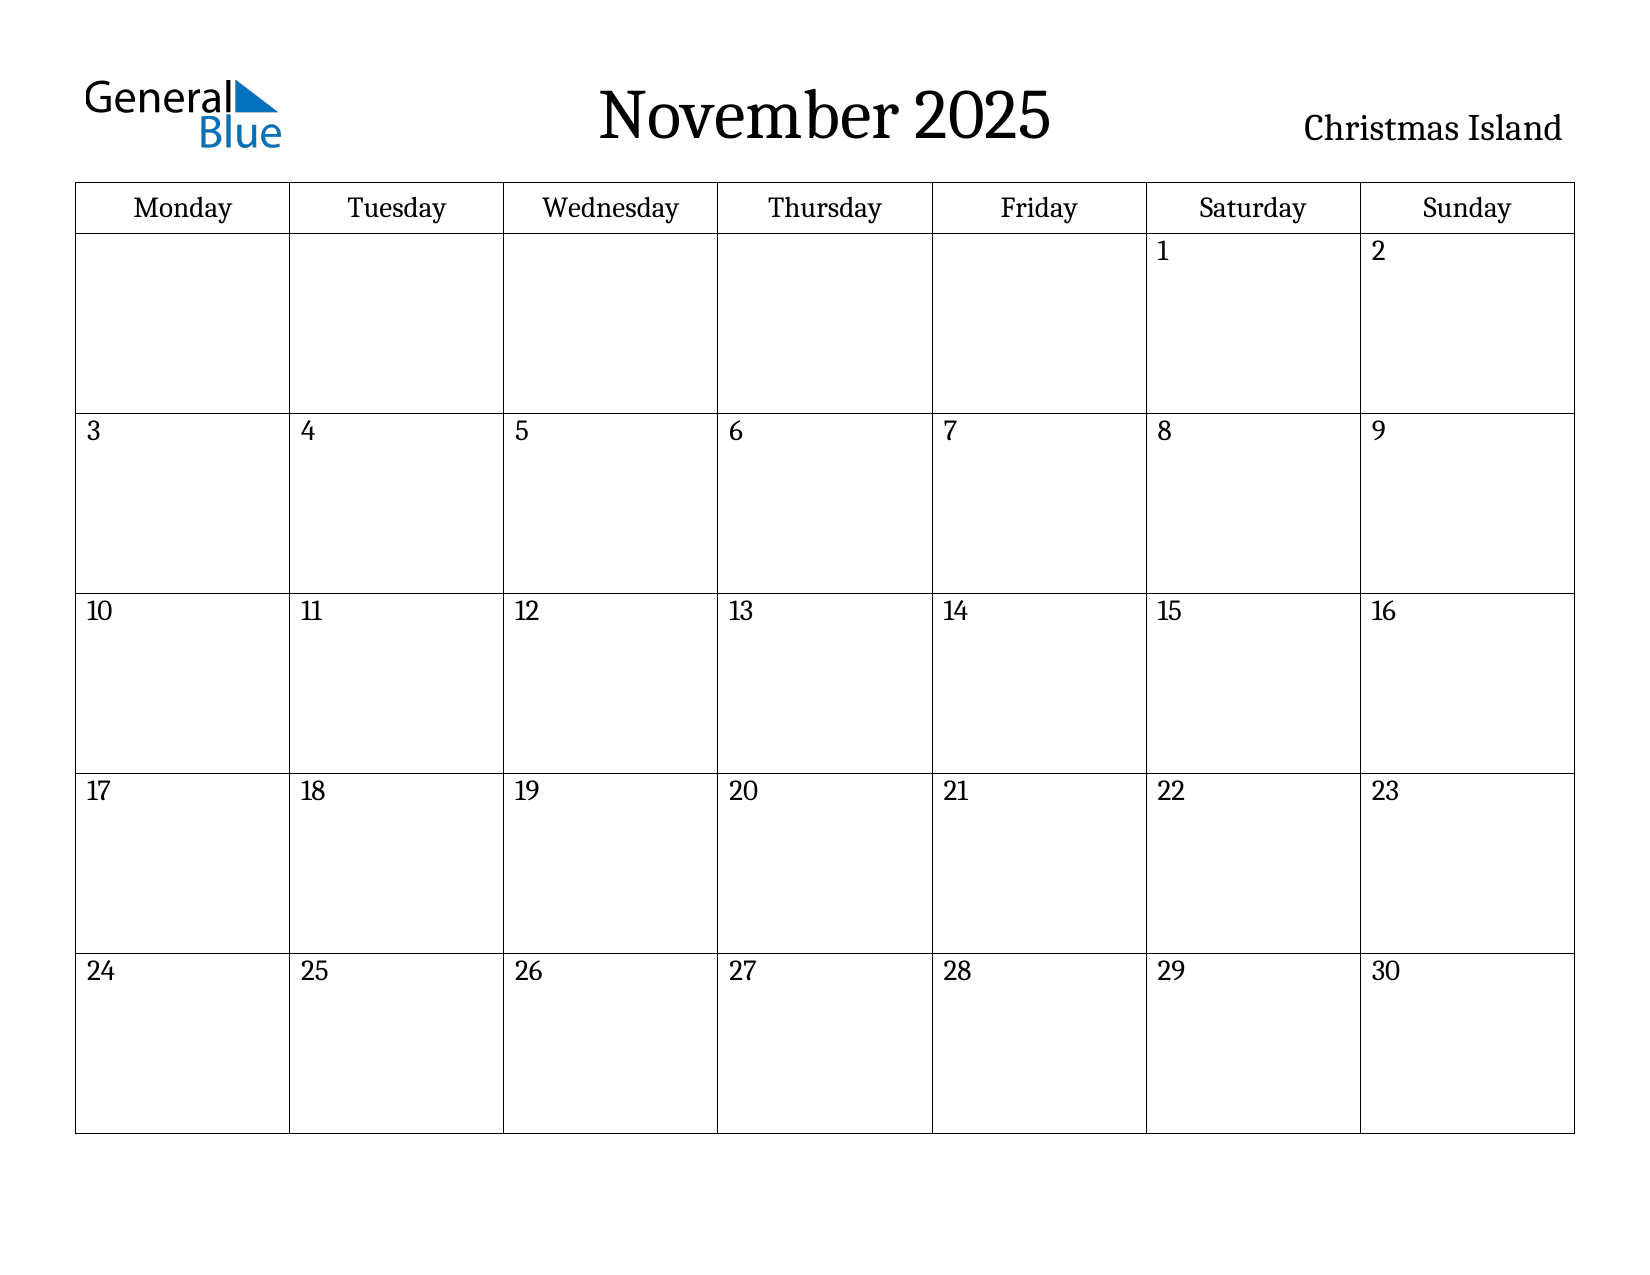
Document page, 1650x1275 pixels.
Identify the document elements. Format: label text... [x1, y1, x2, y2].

table_cell [1361, 988, 1574, 1133]
table_cell [76, 808, 289, 953]
table_cell [718, 448, 932, 593]
table_cell [933, 808, 1146, 953]
table_cell Friday [933, 183, 1146, 233]
table_cell [1361, 627, 1574, 773]
table_cell Sunday [1361, 183, 1574, 233]
table_cell [1361, 448, 1574, 593]
table_cell [504, 627, 717, 773]
table_cell 21 [933, 774, 1146, 807]
table_cell [290, 808, 503, 953]
table_cell 9 [1361, 414, 1574, 447]
table_header Christmas Island [1146, 75, 1574, 182]
table_cell [718, 234, 932, 267]
table_cell 22 [1147, 774, 1360, 807]
table_cell 16 [1361, 594, 1574, 627]
table_cell Saturday [1147, 183, 1360, 233]
table_cell 27 [718, 954, 932, 987]
table_cell [933, 267, 1146, 413]
table_header [76, 75, 503, 182]
picture [86, 80, 281, 148]
table_cell 3 [76, 414, 289, 447]
table_cell [718, 627, 932, 773]
table_cell [504, 267, 717, 413]
table_cell 18 [290, 774, 503, 807]
table_cell Wednesday [504, 183, 717, 233]
table_header November 2025 [504, 75, 1146, 182]
table_cell [504, 808, 717, 953]
table_cell [1147, 267, 1360, 413]
table_cell [718, 988, 932, 1133]
table_cell 8 [1147, 414, 1360, 447]
table_cell [1147, 988, 1360, 1133]
table_cell [1361, 267, 1574, 413]
table_cell [290, 448, 503, 593]
table_cell [290, 627, 503, 773]
table_cell [290, 988, 503, 1133]
table_cell [290, 234, 503, 267]
table_cell 20 [718, 774, 932, 807]
table_cell [290, 267, 503, 413]
table_cell [1147, 808, 1360, 953]
table_cell Thursday [718, 183, 932, 233]
table_cell 5 [504, 414, 717, 447]
table_cell [718, 267, 932, 413]
table_cell [933, 448, 1146, 593]
table_cell 7 [933, 414, 1146, 447]
table_cell [933, 627, 1146, 773]
table_cell [76, 448, 289, 593]
table_cell [1361, 808, 1574, 953]
table_cell [718, 808, 932, 953]
table_cell Tuesday [290, 183, 503, 233]
table_cell 6 [718, 414, 932, 447]
table_cell [76, 988, 289, 1133]
table_cell 14 [933, 594, 1146, 627]
table_cell 24 [76, 954, 289, 987]
table_cell 17 [76, 774, 289, 807]
table_cell 13 [718, 594, 932, 627]
table_cell 1 [1147, 234, 1360, 267]
table_cell [933, 988, 1146, 1133]
table_cell 23 [1361, 774, 1574, 807]
table_cell [76, 627, 289, 773]
table_cell 12 [504, 594, 717, 627]
table_cell 4 [290, 414, 503, 447]
table_cell [504, 988, 717, 1133]
table_cell 28 [933, 954, 1146, 987]
table_cell 11 [290, 594, 503, 627]
table_cell [504, 234, 717, 267]
table_cell [76, 267, 289, 413]
table_cell 19 [504, 774, 717, 807]
table_cell 26 [504, 954, 717, 987]
table_cell [504, 448, 717, 593]
table_cell 2 [1361, 234, 1574, 267]
table_cell 29 [1147, 954, 1360, 987]
table_cell 15 [1147, 594, 1360, 627]
table_cell 30 [1361, 954, 1574, 987]
table_cell [1147, 448, 1360, 593]
table_cell Monday [76, 183, 289, 233]
table_cell [1147, 627, 1360, 773]
table_cell 10 [76, 594, 289, 627]
table_cell [933, 234, 1146, 267]
table_cell [76, 234, 289, 267]
table_cell 25 [290, 954, 503, 987]
